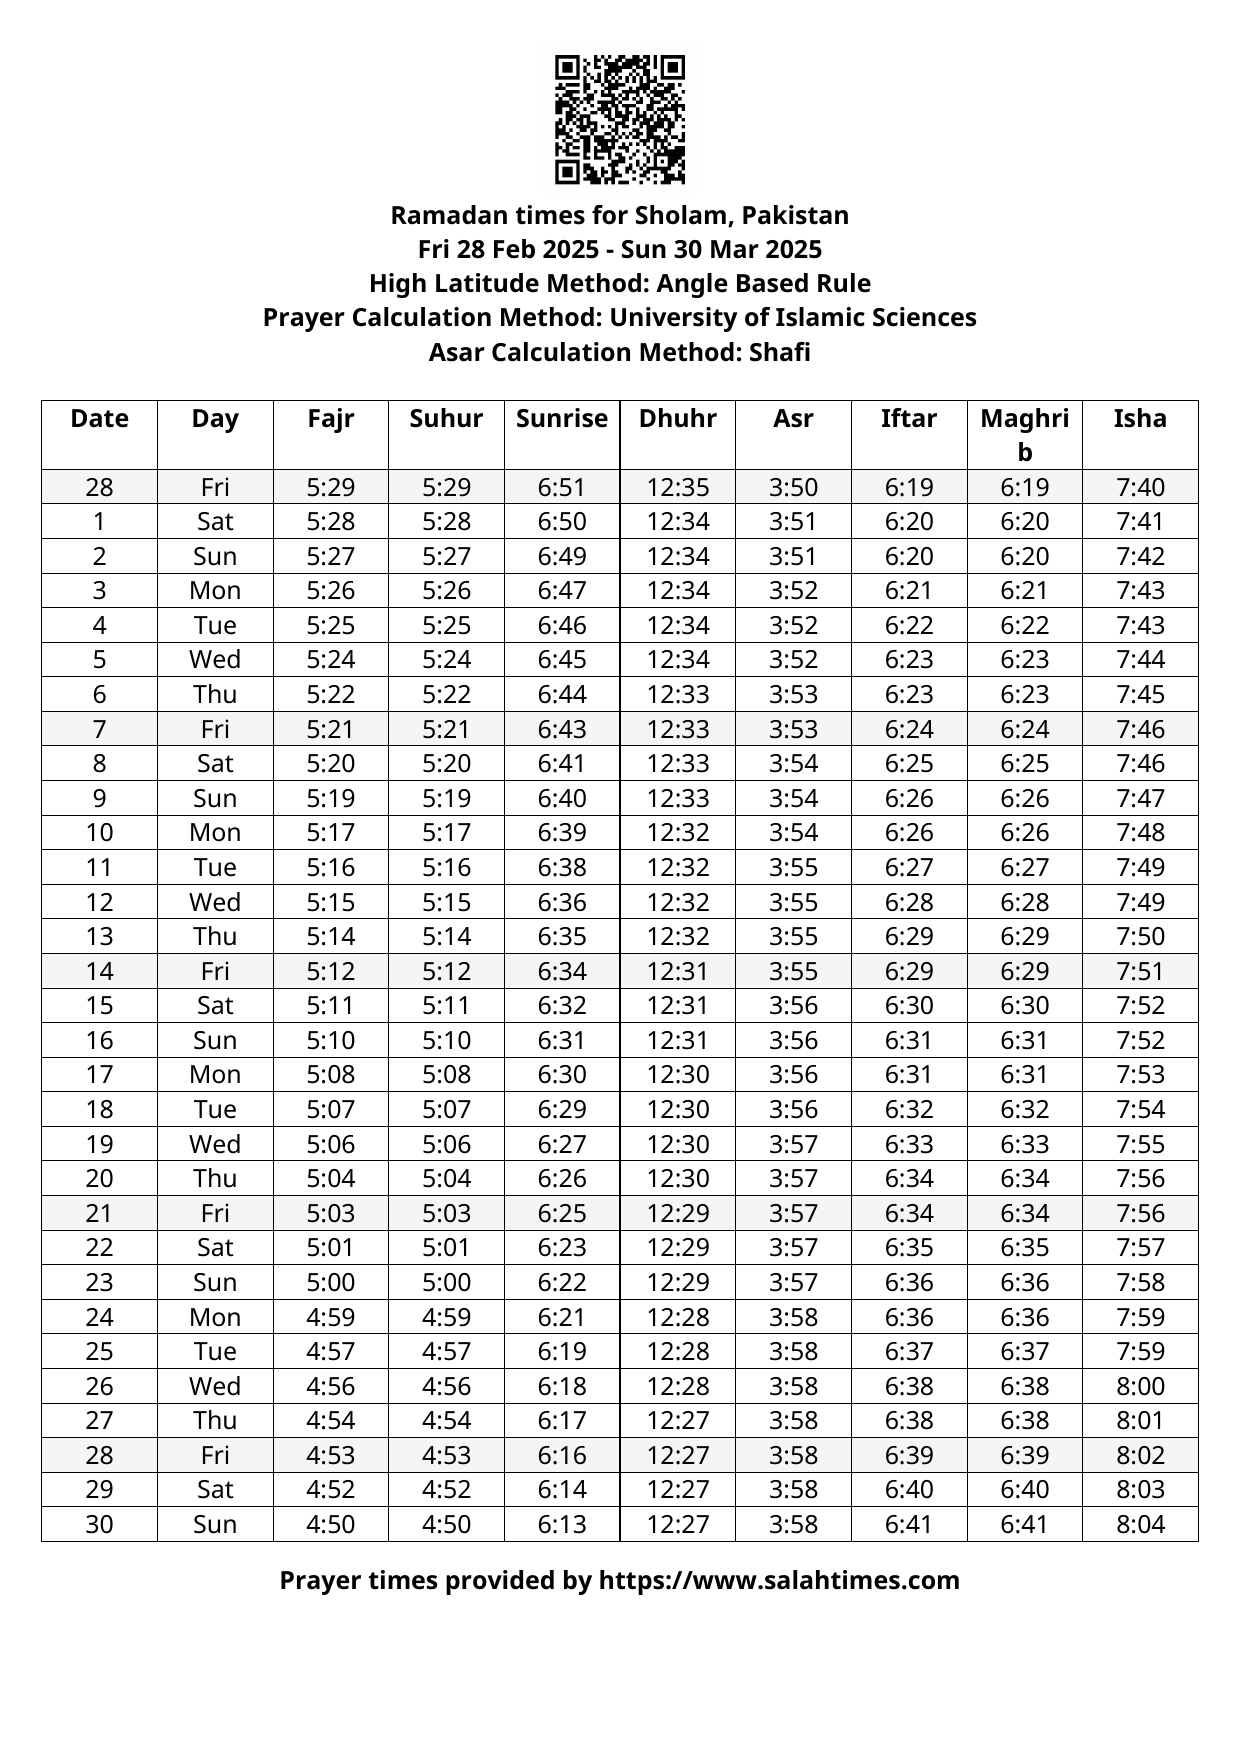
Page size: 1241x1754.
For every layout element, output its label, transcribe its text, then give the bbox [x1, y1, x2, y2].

table_cell 6:25 [852, 746, 967, 780]
table_cell 6:20 [968, 504, 1082, 538]
table_cell 7:57 [1083, 1231, 1198, 1264]
table_cell 3:56 [736, 1092, 851, 1126]
table_cell 4:57 [389, 1334, 504, 1368]
table_cell 6:26 [968, 781, 1082, 814]
table_cell 6:14 [505, 1473, 619, 1506]
table_cell 12:29 [621, 1265, 735, 1299]
table_cell Thu [158, 919, 273, 953]
table_cell 8:00 [1083, 1369, 1198, 1402]
table_cell Sun [158, 1507, 273, 1541]
table_cell 6:21 [968, 574, 1082, 607]
table_cell 3:55 [736, 885, 851, 918]
table_cell 12:27 [621, 1507, 735, 1541]
table_header Suhur [389, 401, 504, 469]
table_cell 6:19 [852, 470, 967, 503]
table_cell 3:54 [736, 746, 851, 780]
table_cell 3:51 [736, 504, 851, 538]
table_cell 6:36 [505, 885, 619, 918]
table_cell 5:04 [389, 1161, 504, 1195]
table_cell 6:30 [852, 989, 967, 1022]
table_cell 6:19 [968, 470, 1082, 503]
table_cell 6:29 [505, 1092, 619, 1126]
table_cell 22 [42, 1231, 157, 1264]
table_cell 6:26 [852, 816, 967, 849]
table_cell 5:22 [274, 677, 388, 711]
table_cell 6:29 [968, 919, 1082, 953]
table_header Day [158, 401, 273, 469]
table_cell 7:41 [1083, 504, 1198, 538]
table_cell 12:27 [621, 1473, 735, 1506]
table_cell 3:58 [736, 1369, 851, 1402]
table_cell 6:22 [968, 608, 1082, 642]
table_cell 7:59 [1083, 1300, 1198, 1333]
table_cell Mon [158, 1300, 273, 1333]
table_cell 4:56 [389, 1369, 504, 1402]
table_cell 5:11 [389, 989, 504, 1022]
table_cell 3:55 [736, 954, 851, 987]
table_cell 5:27 [389, 539, 504, 572]
table_cell Fri [158, 1196, 273, 1229]
table_cell 3 [42, 574, 157, 607]
table_cell 5:24 [389, 643, 504, 676]
table_cell 6:37 [968, 1334, 1082, 1368]
table_cell 6:24 [968, 712, 1082, 745]
table_cell 6:23 [505, 1231, 619, 1264]
table_cell 5:17 [389, 816, 504, 849]
table_cell 7:53 [1083, 1058, 1198, 1091]
table_cell 6:28 [852, 885, 967, 918]
table_cell 12:34 [621, 608, 735, 642]
table_cell 3:58 [736, 1507, 851, 1541]
table_cell 4:54 [389, 1404, 504, 1437]
table_cell 8:04 [1083, 1507, 1198, 1541]
table_cell 5:15 [389, 885, 504, 918]
table_cell 5:08 [389, 1058, 504, 1091]
table_cell 6:46 [505, 608, 619, 642]
table_header Asr [736, 401, 851, 469]
table_cell 3:58 [736, 1438, 851, 1472]
table_cell 6:29 [968, 954, 1082, 987]
table_cell 6:25 [968, 746, 1082, 780]
table_cell Mon [158, 1058, 273, 1091]
table_cell Tue [158, 850, 273, 884]
table_cell 5:29 [274, 470, 388, 503]
table_cell Wed [158, 1369, 273, 1402]
picture [542, 41, 699, 198]
table_cell 7:49 [1083, 885, 1198, 918]
table_cell 6:39 [968, 1438, 1082, 1472]
table_cell 6:26 [968, 816, 1082, 849]
table_cell Fri [158, 712, 273, 745]
table_cell 30 [42, 1507, 157, 1541]
table_cell 7:51 [1083, 954, 1198, 987]
table_cell 12:33 [621, 781, 735, 814]
table_cell 12:29 [621, 1196, 735, 1229]
table_cell 6:40 [852, 1473, 967, 1506]
table_cell Sun [158, 781, 273, 814]
table_cell 25 [42, 1334, 157, 1368]
table_cell 6 [42, 677, 157, 711]
table_cell 6:38 [505, 850, 619, 884]
table_cell 6:36 [968, 1300, 1082, 1333]
table_cell 5:20 [274, 746, 388, 780]
table_cell 7:49 [1083, 850, 1198, 884]
table_cell 12:29 [621, 1231, 735, 1264]
table_cell 5:01 [274, 1231, 388, 1264]
table_cell 12:32 [621, 919, 735, 953]
table_cell 12:30 [621, 1058, 735, 1091]
table_cell 6:20 [968, 539, 1082, 572]
table_cell 6:51 [505, 470, 619, 503]
table_cell 6:20 [852, 539, 967, 572]
table_cell 16 [42, 1023, 157, 1057]
table_cell 7:46 [1083, 746, 1198, 780]
table_cell 13 [42, 919, 157, 953]
table_cell 6:32 [505, 989, 619, 1022]
table_cell 6:22 [505, 1265, 619, 1299]
table_cell 7:56 [1083, 1161, 1198, 1195]
table_cell 5:16 [389, 850, 504, 884]
table_cell 5:06 [274, 1127, 388, 1160]
table_cell 5:04 [274, 1161, 388, 1195]
table_cell 5:03 [389, 1196, 504, 1229]
table_cell 8:01 [1083, 1404, 1198, 1437]
table_cell 3:50 [736, 470, 851, 503]
table_cell 6:31 [968, 1023, 1082, 1057]
table_cell 6:34 [852, 1161, 967, 1195]
table_cell 6:24 [852, 712, 967, 745]
table_cell 6:49 [505, 539, 619, 572]
table_cell 28 [42, 1438, 157, 1472]
table_cell 6:35 [968, 1231, 1082, 1264]
table_cell 24 [42, 1300, 157, 1333]
table_cell Sun [158, 539, 273, 572]
table_cell 4:56 [274, 1369, 388, 1402]
table_cell 6:21 [505, 1300, 619, 1333]
table_cell 7:55 [1083, 1127, 1198, 1160]
table_cell 12:35 [621, 470, 735, 503]
table_cell 3:53 [736, 677, 851, 711]
table_cell 4:53 [274, 1438, 388, 1472]
table_cell Sat [158, 504, 273, 538]
table_cell 6:47 [505, 574, 619, 607]
table_cell 6:50 [505, 504, 619, 538]
table_cell 12:30 [621, 1161, 735, 1195]
table_cell 7:43 [1083, 574, 1198, 607]
table_cell 5:00 [274, 1265, 388, 1299]
table_cell 9 [42, 781, 157, 814]
table_cell 3:52 [736, 574, 851, 607]
table_header Date [42, 401, 157, 469]
table_cell 5:08 [274, 1058, 388, 1091]
table_cell 12:31 [621, 1023, 735, 1057]
table_cell 5:07 [389, 1092, 504, 1126]
table_cell Wed [158, 643, 273, 676]
table_cell 6:39 [852, 1438, 967, 1472]
table_cell 4:57 [274, 1334, 388, 1368]
table_cell 6:23 [968, 643, 1082, 676]
table_cell 6:38 [852, 1369, 967, 1402]
table_cell 6:25 [505, 1196, 619, 1229]
table_cell 12:30 [621, 1092, 735, 1126]
table_cell 6:26 [852, 781, 967, 814]
table_cell 6:45 [505, 643, 619, 676]
table_cell Sat [158, 1231, 273, 1264]
table_cell 3:55 [736, 919, 851, 953]
table_cell Fri [158, 954, 273, 987]
table_cell 6:41 [505, 746, 619, 780]
table_cell 3:56 [736, 1058, 851, 1091]
table_cell 5:25 [274, 608, 388, 642]
table_cell 4:53 [389, 1438, 504, 1472]
table_cell 6:41 [852, 1507, 967, 1541]
table_cell 6:32 [968, 1092, 1082, 1126]
table_cell 6:28 [968, 885, 1082, 918]
table_cell 10 [42, 816, 157, 849]
table_cell 12:28 [621, 1300, 735, 1333]
table_cell 21 [42, 1196, 157, 1229]
table_cell 5:29 [389, 470, 504, 503]
table_header Sunrise [505, 401, 619, 469]
table_cell 4:54 [274, 1404, 388, 1437]
table_cell 3:57 [736, 1127, 851, 1160]
table_cell 5:25 [389, 608, 504, 642]
table_cell 3:58 [736, 1334, 851, 1368]
table_cell Sat [158, 746, 273, 780]
table_cell 5:15 [274, 885, 388, 918]
table_cell Wed [158, 1127, 273, 1160]
table_cell 6:31 [852, 1023, 967, 1057]
table_cell 5:28 [389, 504, 504, 538]
table_header Maghrib [968, 401, 1082, 469]
table_cell 2 [42, 539, 157, 572]
table_cell 3:54 [736, 816, 851, 849]
table_cell 29 [42, 1473, 157, 1506]
table_cell 7:59 [1083, 1334, 1198, 1368]
table_cell 6:29 [852, 954, 967, 987]
table_cell 23 [42, 1265, 157, 1299]
text Prayer times provided by https://www.salahtimes.com [42, 1563, 1198, 1597]
table_cell 28 [42, 470, 157, 503]
table_cell 6:38 [968, 1369, 1082, 1402]
table_cell 15 [42, 989, 157, 1022]
text High Latitude Method: Angle Based Rule [42, 266, 1198, 300]
table_cell Sun [158, 1023, 273, 1057]
table_cell 3:58 [736, 1473, 851, 1506]
table_cell Thu [158, 1161, 273, 1195]
table_cell Thu [158, 1404, 273, 1437]
table_cell 6:36 [852, 1265, 967, 1299]
table_cell 5:27 [274, 539, 388, 572]
table_cell Thu [158, 677, 273, 711]
table_cell 3:56 [736, 1023, 851, 1057]
table_cell 12:32 [621, 850, 735, 884]
table_cell 3:58 [736, 1300, 851, 1333]
table_cell Wed [158, 885, 273, 918]
table_cell 3:58 [736, 1404, 851, 1437]
table_cell Tue [158, 1092, 273, 1126]
table_header Dhuhr [621, 401, 735, 469]
table_cell 6:34 [968, 1161, 1082, 1195]
table_cell 7:52 [1083, 1023, 1198, 1057]
table_cell 12:27 [621, 1404, 735, 1437]
table_cell 6:44 [505, 677, 619, 711]
table_cell 5:17 [274, 816, 388, 849]
table_cell 12:28 [621, 1369, 735, 1402]
table_cell 12:32 [621, 816, 735, 849]
table_cell 12:31 [621, 989, 735, 1022]
table_cell 7:43 [1083, 608, 1198, 642]
table_cell 6:41 [968, 1507, 1082, 1541]
table_cell 7:45 [1083, 677, 1198, 711]
table_cell 7:40 [1083, 470, 1198, 503]
table_cell 6:29 [852, 919, 967, 953]
table_cell 5:19 [389, 781, 504, 814]
table_header Iftar [852, 401, 967, 469]
table_cell 7:52 [1083, 989, 1198, 1022]
table_cell 6:33 [968, 1127, 1082, 1160]
table_cell 12:27 [621, 1438, 735, 1472]
table_cell Sat [158, 1473, 273, 1506]
table_cell 5:26 [274, 574, 388, 607]
table_cell 7:42 [1083, 539, 1198, 572]
table_cell 5:03 [274, 1196, 388, 1229]
table_cell Tue [158, 608, 273, 642]
table_cell 20 [42, 1161, 157, 1195]
table_cell Sun [158, 1265, 273, 1299]
table_cell 27 [42, 1404, 157, 1437]
table_cell 6:22 [852, 608, 967, 642]
table_cell 3:52 [736, 608, 851, 642]
table_cell 6:34 [505, 954, 619, 987]
text Prayer Calculation Method: University of Islamic Sciences [42, 300, 1198, 334]
table_cell 8:03 [1083, 1473, 1198, 1506]
table_cell 6:38 [852, 1404, 967, 1437]
table_cell Mon [158, 816, 273, 849]
table_cell 5:07 [274, 1092, 388, 1126]
table_cell 6:40 [505, 781, 619, 814]
table_cell 6:23 [968, 677, 1082, 711]
text Asar Calculation Method: Shafi [42, 334, 1198, 368]
table_cell 6:33 [852, 1127, 967, 1160]
table_cell 3:55 [736, 850, 851, 884]
table_cell Fri [158, 1438, 273, 1472]
table_cell 5:20 [389, 746, 504, 780]
table_cell 5:10 [389, 1023, 504, 1057]
table_cell 6:32 [852, 1092, 967, 1126]
table_cell 14 [42, 954, 157, 987]
table_cell 12:34 [621, 643, 735, 676]
table_cell 3:57 [736, 1196, 851, 1229]
table_cell 7:54 [1083, 1092, 1198, 1126]
table_cell 4:50 [274, 1507, 388, 1541]
table_cell 12:32 [621, 885, 735, 918]
table_cell 5:21 [274, 712, 388, 745]
table_cell 3:54 [736, 781, 851, 814]
table_cell 12:34 [621, 574, 735, 607]
table_cell 7:46 [1083, 712, 1198, 745]
table_cell 12:28 [621, 1334, 735, 1368]
table_cell 5:14 [274, 919, 388, 953]
table_cell 3:57 [736, 1265, 851, 1299]
table_cell 5:01 [389, 1231, 504, 1264]
table_cell Tue [158, 1334, 273, 1368]
table_cell 7:47 [1083, 781, 1198, 814]
table_cell 4:52 [389, 1473, 504, 1506]
table_cell 8 [42, 746, 157, 780]
table_cell 7:50 [1083, 919, 1198, 953]
table_cell 5:24 [274, 643, 388, 676]
table_cell 5 [42, 643, 157, 676]
table_cell 26 [42, 1369, 157, 1402]
table_cell 5:21 [389, 712, 504, 745]
table_cell 6:20 [852, 504, 967, 538]
table_cell 3:53 [736, 712, 851, 745]
table_cell 6:23 [852, 643, 967, 676]
table_cell 12:31 [621, 954, 735, 987]
table_cell 6:35 [505, 919, 619, 953]
table_cell 6:40 [968, 1473, 1082, 1506]
table_cell 3:57 [736, 1231, 851, 1264]
table_cell 1 [42, 504, 157, 538]
table_cell 3:56 [736, 989, 851, 1022]
table_cell 12:34 [621, 539, 735, 572]
table_cell 7:44 [1083, 643, 1198, 676]
table_cell 3:57 [736, 1161, 851, 1195]
table_cell 6:31 [852, 1058, 967, 1091]
text Fri 28 Feb 2025 - Sun 30 Mar 2025 [42, 232, 1198, 266]
table_cell 6:35 [852, 1231, 967, 1264]
table_cell 6:18 [505, 1369, 619, 1402]
table_header Fajr [274, 401, 388, 469]
table_cell 12:33 [621, 712, 735, 745]
table_cell 6:36 [968, 1265, 1082, 1299]
table_cell 6:37 [852, 1334, 967, 1368]
table_cell Fri [158, 470, 273, 503]
table_cell 6:17 [505, 1404, 619, 1437]
table_cell 6:19 [505, 1334, 619, 1368]
table_cell 5:12 [274, 954, 388, 987]
table_header Isha [1083, 401, 1198, 469]
table_cell 5:16 [274, 850, 388, 884]
table_cell 6:27 [852, 850, 967, 884]
table_cell 6:16 [505, 1438, 619, 1472]
table_cell 7:56 [1083, 1196, 1198, 1229]
table_cell 6:13 [505, 1507, 619, 1541]
table_cell Sat [158, 989, 273, 1022]
table_cell 6:39 [505, 816, 619, 849]
table_cell 6:27 [505, 1127, 619, 1160]
table_cell 19 [42, 1127, 157, 1160]
table_cell 5:06 [389, 1127, 504, 1160]
table_cell 5:26 [389, 574, 504, 607]
table_cell 5:14 [389, 919, 504, 953]
table_cell 7:48 [1083, 816, 1198, 849]
table_cell 12:33 [621, 677, 735, 711]
table_cell 6:31 [505, 1023, 619, 1057]
table_cell 4:50 [389, 1507, 504, 1541]
table_cell 4:52 [274, 1473, 388, 1506]
table_cell 6:21 [852, 574, 967, 607]
table_cell 18 [42, 1092, 157, 1126]
table_cell 3:51 [736, 539, 851, 572]
table_cell 4:59 [274, 1300, 388, 1333]
table_cell 11 [42, 850, 157, 884]
table_cell 6:34 [968, 1196, 1082, 1229]
table_cell 5:11 [274, 989, 388, 1022]
table_cell 5:19 [274, 781, 388, 814]
table_cell 6:36 [852, 1300, 967, 1333]
table_cell 4 [42, 608, 157, 642]
table_cell 17 [42, 1058, 157, 1091]
table_cell 4:59 [389, 1300, 504, 1333]
table_cell 12:34 [621, 504, 735, 538]
table_cell 8:02 [1083, 1438, 1198, 1472]
table_cell 6:30 [505, 1058, 619, 1091]
table_cell 6:27 [968, 850, 1082, 884]
table_cell 5:12 [389, 954, 504, 987]
table_cell Mon [158, 574, 273, 607]
table_cell 6:26 [505, 1161, 619, 1195]
table_cell 6:31 [968, 1058, 1082, 1091]
table_cell 6:30 [968, 989, 1082, 1022]
table_cell 6:34 [852, 1196, 967, 1229]
table_cell 6:23 [852, 677, 967, 711]
table_cell 5:00 [389, 1265, 504, 1299]
table_cell 3:52 [736, 643, 851, 676]
table_cell 5:28 [274, 504, 388, 538]
table_cell 12 [42, 885, 157, 918]
table_cell 12:30 [621, 1127, 735, 1160]
table_cell 6:43 [505, 712, 619, 745]
table_cell 6:38 [968, 1404, 1082, 1437]
table_cell 5:10 [274, 1023, 388, 1057]
table_cell 5:22 [389, 677, 504, 711]
table_cell 12:33 [621, 746, 735, 780]
table_cell 7:58 [1083, 1265, 1198, 1299]
text Ramadan times for Sholam, Pakistan [42, 198, 1198, 232]
table_cell 7 [42, 712, 157, 745]
